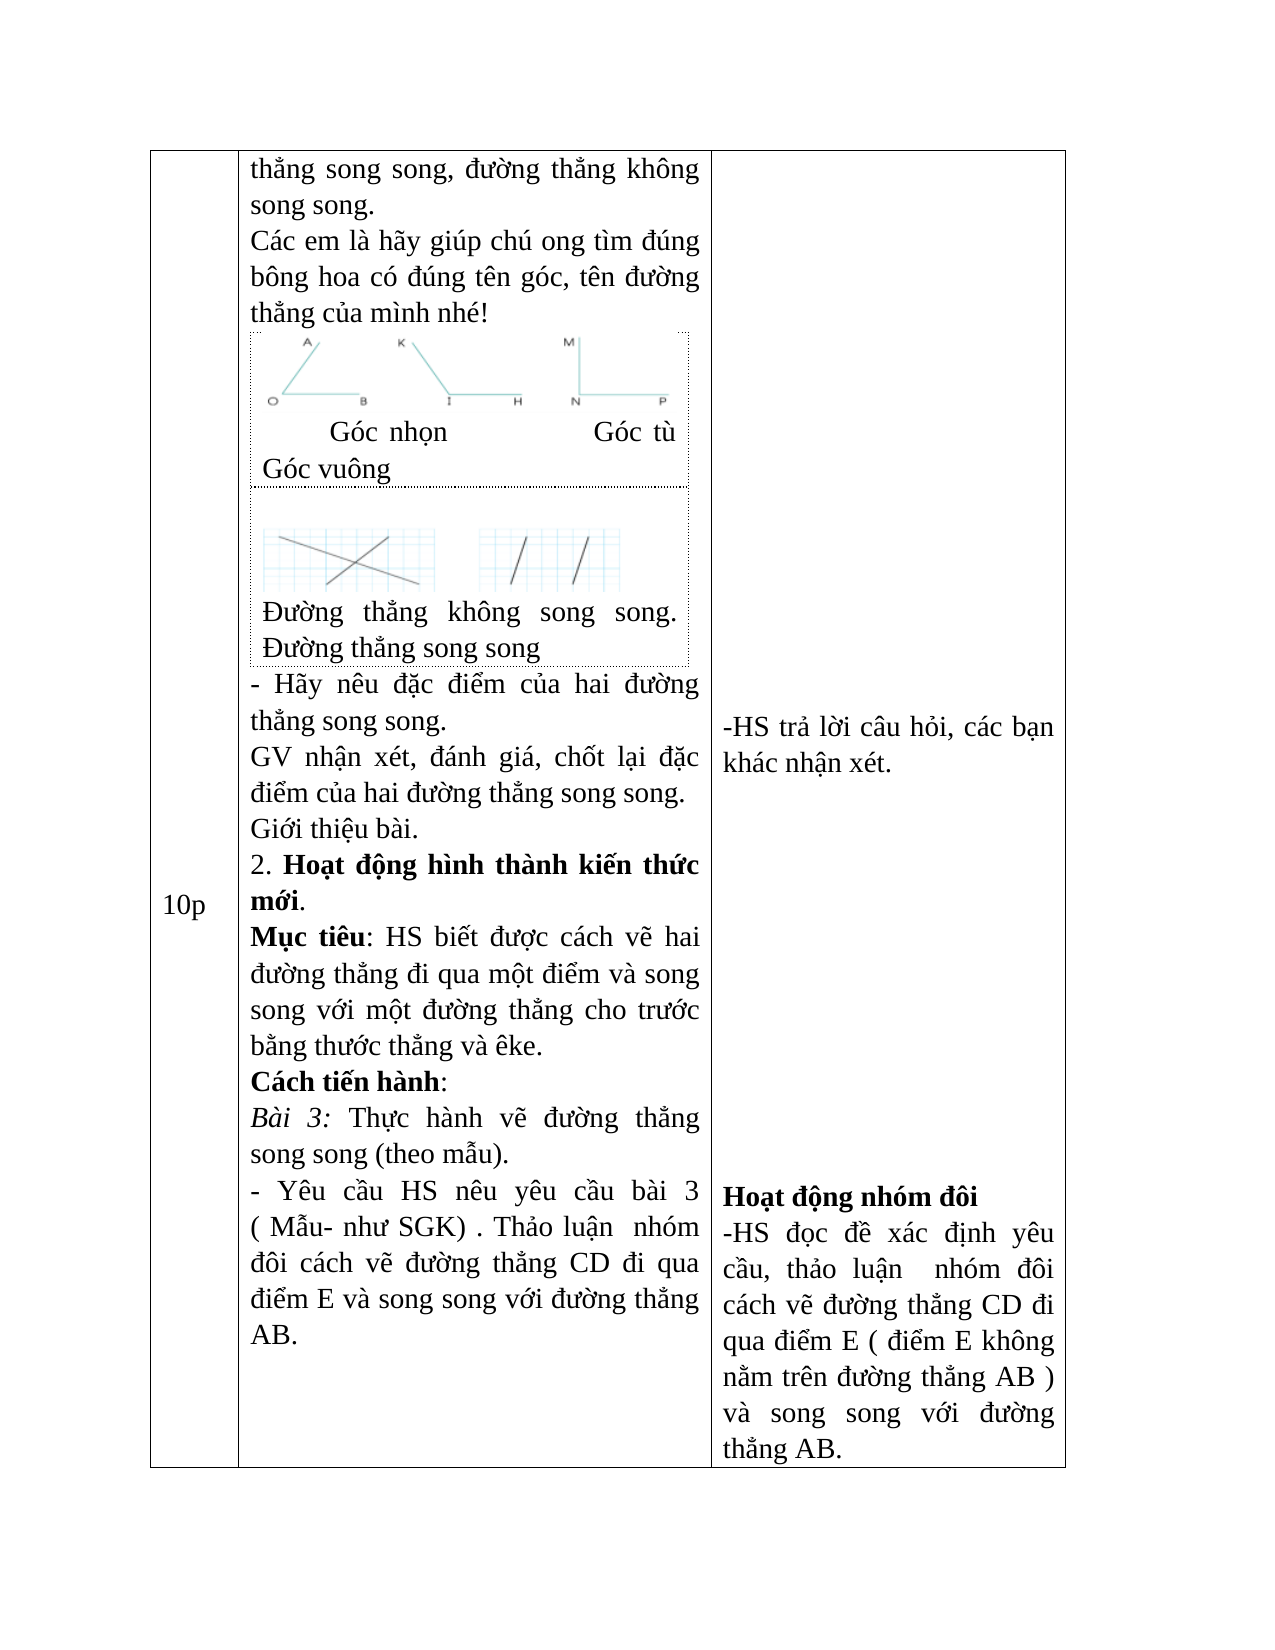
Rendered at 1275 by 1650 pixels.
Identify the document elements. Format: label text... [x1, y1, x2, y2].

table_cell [712, 151, 1065, 1467]
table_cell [239, 151, 711, 1467]
table_cell 5p 10p 15p 5p [151, 151, 238, 1467]
picture [262, 332, 678, 413]
picture [262, 523, 630, 592]
